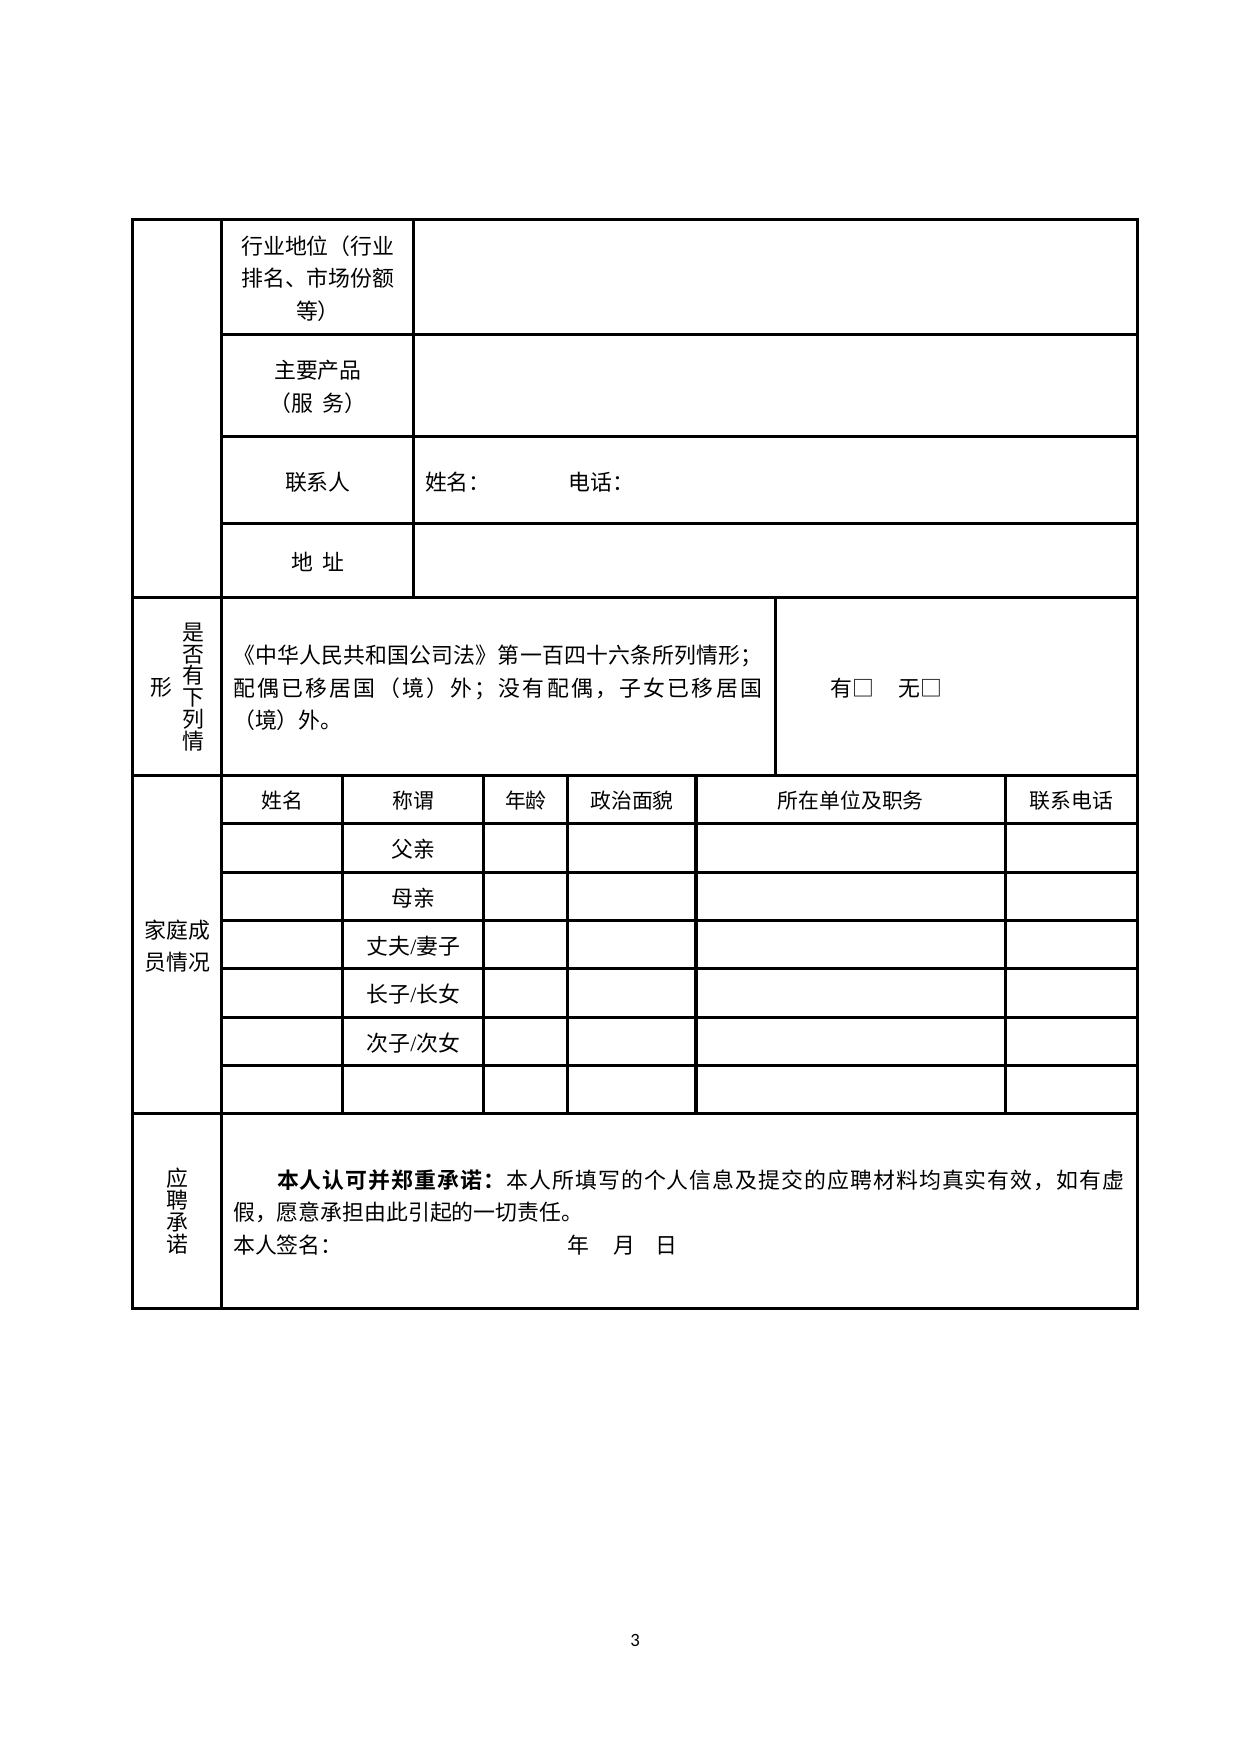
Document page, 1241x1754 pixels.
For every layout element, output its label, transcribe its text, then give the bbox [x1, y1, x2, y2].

table_cell [569, 874, 694, 919]
table_cell 有□ 无□ [777, 599, 1136, 774]
table_cell 《中华人民共和国公司法》第一百四十六条所列情形；配偶已移居国（境）外；没有配偶，子女已移居国（境）外。 [223, 599, 774, 774]
table_cell 政治面貌 [569, 777, 694, 822]
table_cell 父亲 [344, 825, 482, 871]
table_cell 联系人 [223, 438, 412, 522]
table_cell [344, 1067, 482, 1112]
table_cell [698, 1019, 1004, 1064]
table_cell [569, 1019, 694, 1064]
table_cell 是否有下列情形 [134, 599, 220, 774]
table_cell [1007, 1067, 1136, 1112]
table_cell [698, 970, 1004, 1016]
table_cell [223, 825, 341, 871]
table_cell 家庭成员情况 [134, 777, 220, 1112]
table_cell [698, 922, 1004, 967]
table_cell 丈夫/妻子 [344, 922, 482, 967]
table_cell [485, 874, 566, 919]
table_cell 地 址 [223, 525, 412, 596]
table_cell [698, 1067, 1004, 1112]
table_cell [698, 874, 1004, 919]
table_cell [1007, 922, 1136, 967]
table_cell [1007, 1019, 1136, 1064]
table_cell 次子/次女 [344, 1019, 482, 1064]
table_cell 姓名 [223, 777, 341, 822]
table_cell [485, 825, 566, 871]
table_cell 所在单位及职务 [698, 777, 1004, 822]
table_cell 本人认可并郑重承诺：本人所填写的个人信息及提交的应聘材料均真实有效，如有虚假，愿意承担由此引起的一切责任。 本人签名： 年 月 日 [223, 1115, 1136, 1307]
table_cell 姓名： 电话： [415, 438, 1136, 522]
table_cell [223, 1067, 341, 1112]
table_cell [569, 970, 694, 1016]
table_cell [415, 221, 1136, 333]
table_cell [415, 525, 1136, 596]
table_cell [569, 1067, 694, 1112]
table_cell 年龄 [485, 777, 566, 822]
table_cell 行业地位（行业排名、市场份额等） [223, 221, 412, 333]
table_cell 联系电话 [1007, 777, 1136, 822]
table_cell 应聘承诺 [134, 1115, 220, 1307]
table_cell [223, 922, 341, 967]
table_cell [485, 922, 566, 967]
table_cell [223, 970, 341, 1016]
table_cell [485, 1019, 566, 1064]
table_cell [223, 1019, 341, 1064]
table_cell [223, 874, 341, 919]
table_cell [569, 825, 694, 871]
table_cell [485, 1067, 566, 1112]
table_cell [1007, 874, 1136, 919]
table_cell 主要产品 （服 务） [223, 336, 412, 435]
table_cell [1007, 825, 1136, 871]
table_cell 称谓 [344, 777, 482, 822]
table_cell [485, 970, 566, 1016]
table_cell 母亲 [344, 874, 482, 919]
table_cell [1007, 970, 1136, 1016]
table_cell [698, 825, 1004, 871]
table_cell [415, 336, 1136, 435]
table_cell 长子/长女 [344, 970, 482, 1016]
table_cell [569, 922, 694, 967]
